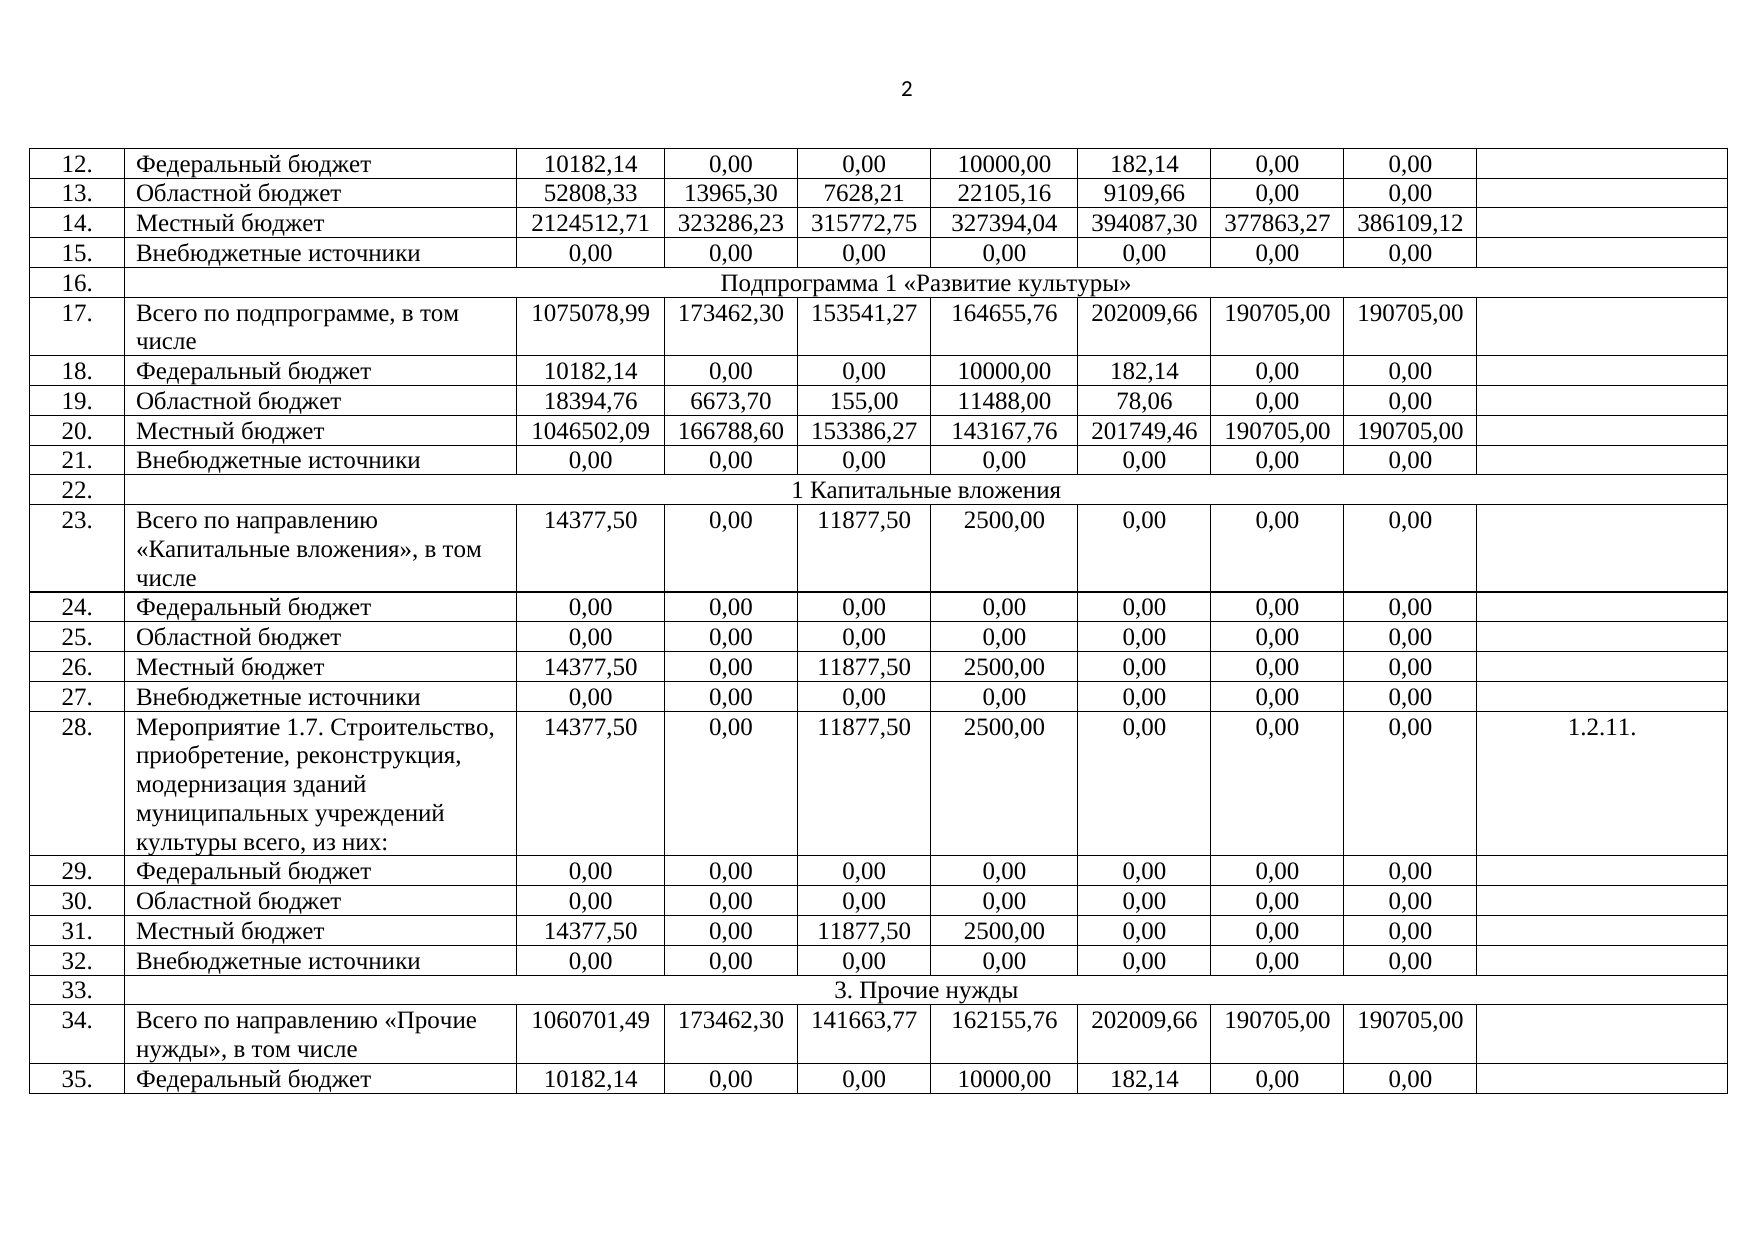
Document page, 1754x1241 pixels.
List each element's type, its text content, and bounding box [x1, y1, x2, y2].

table_cell 0,00 [798, 238, 930, 267]
table_cell 0,00 [798, 856, 930, 885]
table_cell 13965,30 [665, 179, 797, 207]
table_cell 32. [30, 946, 124, 974]
table_cell 10000,00 [931, 1064, 1077, 1093]
table_cell 7628,21 [798, 179, 930, 207]
table_cell 0,00 [798, 946, 930, 974]
table_cell 0,00 [665, 856, 797, 885]
table_cell 16. [30, 268, 124, 297]
table_cell [1477, 386, 1727, 415]
table_cell Всего по направлению «Капитальные вложения», в том числе [125, 505, 516, 591]
table_cell 0,00 [1211, 179, 1343, 207]
table_cell 9109,66 [1078, 179, 1210, 207]
table_cell 2500,00 [931, 916, 1077, 945]
table_cell 10182,14 [517, 356, 664, 385]
table_cell 0,00 [1078, 593, 1210, 621]
table_cell 0,00 [931, 446, 1077, 474]
table_cell 0,00 [931, 238, 1077, 267]
table_cell 0,00 [1344, 238, 1476, 267]
table_cell 1075078,99 [517, 298, 664, 355]
table_cell 0,00 [1344, 179, 1476, 207]
table_cell 0,00 [931, 682, 1077, 711]
table_cell 1 Капитальные вложения [125, 475, 1727, 504]
table_cell 10000,00 [931, 149, 1077, 177]
table_cell 173462,30 [665, 298, 797, 355]
table_cell 0,00 [665, 356, 797, 385]
table_cell 0,00 [931, 886, 1077, 915]
table_cell 0,00 [1078, 505, 1210, 591]
table_cell 14377,50 [517, 505, 664, 591]
table_cell 26. [30, 652, 124, 681]
table_cell 0,00 [798, 1064, 930, 1093]
table_cell 14. [30, 208, 124, 237]
table_cell 10182,14 [517, 149, 664, 177]
table_cell 0,00 [517, 622, 664, 651]
table_cell Подпрограмма 1 «Развитие культуры» [125, 268, 1727, 297]
table_cell 173462,30 [665, 1005, 797, 1063]
table_cell [1477, 179, 1727, 207]
table_cell 23. [30, 505, 124, 591]
table_cell 18394,76 [517, 386, 664, 415]
table_cell Местный бюджет [125, 916, 516, 945]
table_cell Местный бюджет [125, 208, 516, 237]
table_cell [1477, 356, 1727, 385]
table_cell 202009,66 [1078, 1005, 1210, 1063]
table_cell [1477, 238, 1727, 267]
table_cell 2500,00 [931, 652, 1077, 681]
table_cell 0,00 [517, 856, 664, 885]
table_cell 0,00 [665, 622, 797, 651]
table_cell 190705,00 [1211, 416, 1343, 444]
table_cell 27. [30, 682, 124, 711]
table_cell 0,00 [665, 1064, 797, 1093]
table_cell Федеральный бюджет [125, 149, 516, 177]
table_cell 0,00 [1211, 712, 1343, 855]
table_cell 182,14 [1078, 149, 1210, 177]
table_cell 0,00 [1211, 682, 1343, 711]
table_cell 17. [30, 298, 124, 355]
table_cell 0,00 [665, 682, 797, 711]
table_cell 0,00 [798, 149, 930, 177]
table_cell 0,00 [931, 622, 1077, 651]
table_cell 0,00 [1211, 856, 1343, 885]
table_cell 12. [30, 149, 124, 177]
table_cell [1477, 1064, 1727, 1093]
table_cell 11877,50 [798, 505, 930, 591]
table_cell 327394,04 [931, 208, 1077, 237]
table_cell 0,00 [517, 446, 664, 474]
table_cell 0,00 [798, 593, 930, 621]
table_cell 2500,00 [931, 712, 1077, 855]
table_cell Областной бюджет [125, 622, 516, 651]
table_cell Внебюджетные источники [125, 682, 516, 711]
table_cell 22. [30, 475, 124, 504]
table_cell 0,00 [1078, 622, 1210, 651]
table_cell [1477, 856, 1727, 885]
table_cell [1477, 505, 1727, 591]
table_cell 21. [30, 446, 124, 474]
table_cell 0,00 [1211, 916, 1343, 945]
table_cell 0,00 [1078, 712, 1210, 855]
table_cell 0,00 [517, 593, 664, 621]
table_cell 13. [30, 179, 124, 207]
table_cell 11877,50 [798, 712, 930, 855]
table_cell 0,00 [665, 712, 797, 855]
table_cell 0,00 [665, 505, 797, 591]
table_cell 143167,76 [931, 416, 1077, 444]
table_cell Областной бюджет [125, 886, 516, 915]
table_cell 0,00 [1344, 356, 1476, 385]
table_cell 3. Прочие нужды [125, 976, 1727, 1004]
table_cell 2500,00 [931, 505, 1077, 591]
table_cell 30. [30, 886, 124, 915]
table_cell Всего по направлению «Прочие нужды», в том числе [125, 1005, 516, 1063]
table_cell 1.2.11. [1477, 712, 1727, 855]
table_cell 0,00 [1344, 622, 1476, 651]
table_cell [1477, 1005, 1727, 1063]
table_cell 0,00 [1211, 593, 1343, 621]
table_cell 24. [30, 593, 124, 621]
table_cell 0,00 [517, 946, 664, 974]
table_cell 0,00 [1344, 946, 1476, 974]
table_cell 202009,66 [1078, 298, 1210, 355]
table_cell 0,00 [517, 238, 664, 267]
table_cell 0,00 [665, 946, 797, 974]
table_cell 0,00 [1344, 593, 1476, 621]
table_cell 377863,27 [1211, 208, 1343, 237]
table_cell 0,00 [1078, 856, 1210, 885]
table_cell 0,00 [1078, 916, 1210, 945]
table_cell [1477, 416, 1727, 444]
table_cell 153541,27 [798, 298, 930, 355]
table_cell 0,00 [1344, 856, 1476, 885]
table_cell 386109,12 [1344, 208, 1476, 237]
table_cell 15. [30, 238, 124, 267]
table_cell 0,00 [1211, 238, 1343, 267]
table_cell 0,00 [665, 238, 797, 267]
table_cell 11877,50 [798, 652, 930, 681]
table_cell [1477, 652, 1727, 681]
table_cell 14377,50 [517, 916, 664, 945]
table_cell 0,00 [1344, 712, 1476, 855]
table_cell 394087,30 [1078, 208, 1210, 237]
table_cell 166788,60 [665, 416, 797, 444]
table_cell Федеральный бюджет [125, 1064, 516, 1093]
table_cell 0,00 [798, 356, 930, 385]
table_cell Федеральный бюджет [125, 856, 516, 885]
table_cell 0,00 [517, 886, 664, 915]
table_cell 0,00 [665, 149, 797, 177]
table_cell 35. [30, 1064, 124, 1093]
table_cell 0,00 [1211, 622, 1343, 651]
table_cell 0,00 [798, 682, 930, 711]
table_cell Областной бюджет [125, 179, 516, 207]
table_cell 18. [30, 356, 124, 385]
table_cell [1477, 916, 1727, 945]
table_cell 0,00 [931, 856, 1077, 885]
table_cell 11488,00 [931, 386, 1077, 415]
table_cell 0,00 [665, 593, 797, 621]
table_cell 0,00 [665, 446, 797, 474]
table_cell 164655,76 [931, 298, 1077, 355]
table_cell 11877,50 [798, 916, 930, 945]
table_cell 0,00 [1078, 682, 1210, 711]
table_cell [1477, 298, 1727, 355]
table_cell [1477, 886, 1727, 915]
table_cell 0,00 [517, 682, 664, 711]
table_cell 0,00 [798, 622, 930, 651]
table_cell Мероприятие 1.7. Строительство, приобретение, реконструкция, модернизация зданий муниципальных учреждений культуры всего, из них: [125, 712, 516, 855]
table_cell Внебюджетные источники [125, 446, 516, 474]
table_cell 78,06 [1078, 386, 1210, 415]
table_cell [1477, 946, 1727, 974]
table_cell 182,14 [1078, 1064, 1210, 1093]
table_cell 141663,77 [798, 1005, 930, 1063]
table_cell 0,00 [798, 446, 930, 474]
table_cell 0,00 [1344, 386, 1476, 415]
table_cell [1477, 208, 1727, 237]
table_cell 2124512,71 [517, 208, 664, 237]
table_cell 1060701,49 [517, 1005, 664, 1063]
table_cell 52808,33 [517, 179, 664, 207]
table_cell 0,00 [1344, 1064, 1476, 1093]
table_cell 10000,00 [931, 356, 1077, 385]
table_cell 0,00 [1344, 652, 1476, 681]
table_cell [1477, 446, 1727, 474]
table_cell 28. [30, 712, 124, 855]
table_cell 0,00 [931, 593, 1077, 621]
table_cell Областной бюджет [125, 386, 516, 415]
table_cell Федеральный бюджет [125, 593, 516, 621]
table_cell [1477, 622, 1727, 651]
table_cell 323286,23 [665, 208, 797, 237]
table_cell 0,00 [1344, 149, 1476, 177]
table_cell 0,00 [1211, 505, 1343, 591]
table_cell 190705,00 [1211, 1005, 1343, 1063]
table_cell 31. [30, 916, 124, 945]
table_cell 0,00 [1344, 446, 1476, 474]
table_cell Внебюджетные источники [125, 946, 516, 974]
table_cell [1477, 593, 1727, 621]
table_cell 0,00 [1078, 446, 1210, 474]
table_cell Федеральный бюджет [125, 356, 516, 385]
table_cell 0,00 [1344, 682, 1476, 711]
table_cell 0,00 [1344, 916, 1476, 945]
table_cell 0,00 [1211, 1064, 1343, 1093]
table_cell 315772,75 [798, 208, 930, 237]
table_cell 14377,50 [517, 652, 664, 681]
table_cell 0,00 [665, 886, 797, 915]
table_cell Всего по подпрограмме, в том числе [125, 298, 516, 355]
table_cell 1046502,09 [517, 416, 664, 444]
table_cell Местный бюджет [125, 652, 516, 681]
table_cell 33. [30, 976, 124, 1004]
table_cell 34. [30, 1005, 124, 1063]
table_cell 0,00 [931, 946, 1077, 974]
table_cell 0,00 [1344, 886, 1476, 915]
table_cell 155,00 [798, 386, 930, 415]
table_cell 19. [30, 386, 124, 415]
table_cell 0,00 [665, 916, 797, 945]
table_cell 0,00 [1344, 505, 1476, 591]
table_cell 0,00 [1211, 886, 1343, 915]
table_cell [1477, 149, 1727, 177]
table_cell 190705,00 [1344, 1005, 1476, 1063]
table_cell Внебюджетные источники [125, 238, 516, 267]
table_cell 0,00 [1211, 446, 1343, 474]
table_cell 6673,70 [665, 386, 797, 415]
table_cell 0,00 [1211, 356, 1343, 385]
table_cell 0,00 [1211, 386, 1343, 415]
table_cell 153386,27 [798, 416, 930, 444]
table_cell 22105,16 [931, 179, 1077, 207]
table_cell 0,00 [798, 886, 930, 915]
table_cell 201749,46 [1078, 416, 1210, 444]
table_cell 0,00 [1211, 652, 1343, 681]
table_cell [1477, 682, 1727, 711]
table_cell 0,00 [1211, 946, 1343, 974]
table_cell 14377,50 [517, 712, 664, 855]
table_cell 10182,14 [517, 1064, 664, 1093]
table_cell 190705,00 [1211, 298, 1343, 355]
table_cell 25. [30, 622, 124, 651]
table_cell 182,14 [1078, 356, 1210, 385]
table_cell 0,00 [1078, 238, 1210, 267]
table_cell 0,00 [1078, 652, 1210, 681]
table_cell Местный бюджет [125, 416, 516, 444]
table_cell 29. [30, 856, 124, 885]
table_cell 0,00 [1078, 946, 1210, 974]
table_cell 162155,76 [931, 1005, 1077, 1063]
table_cell 190705,00 [1344, 298, 1476, 355]
table_cell 20. [30, 416, 124, 444]
table_cell 0,00 [1078, 886, 1210, 915]
table_cell 0,00 [1211, 149, 1343, 177]
table_cell 190705,00 [1344, 416, 1476, 444]
table_cell 0,00 [665, 652, 797, 681]
